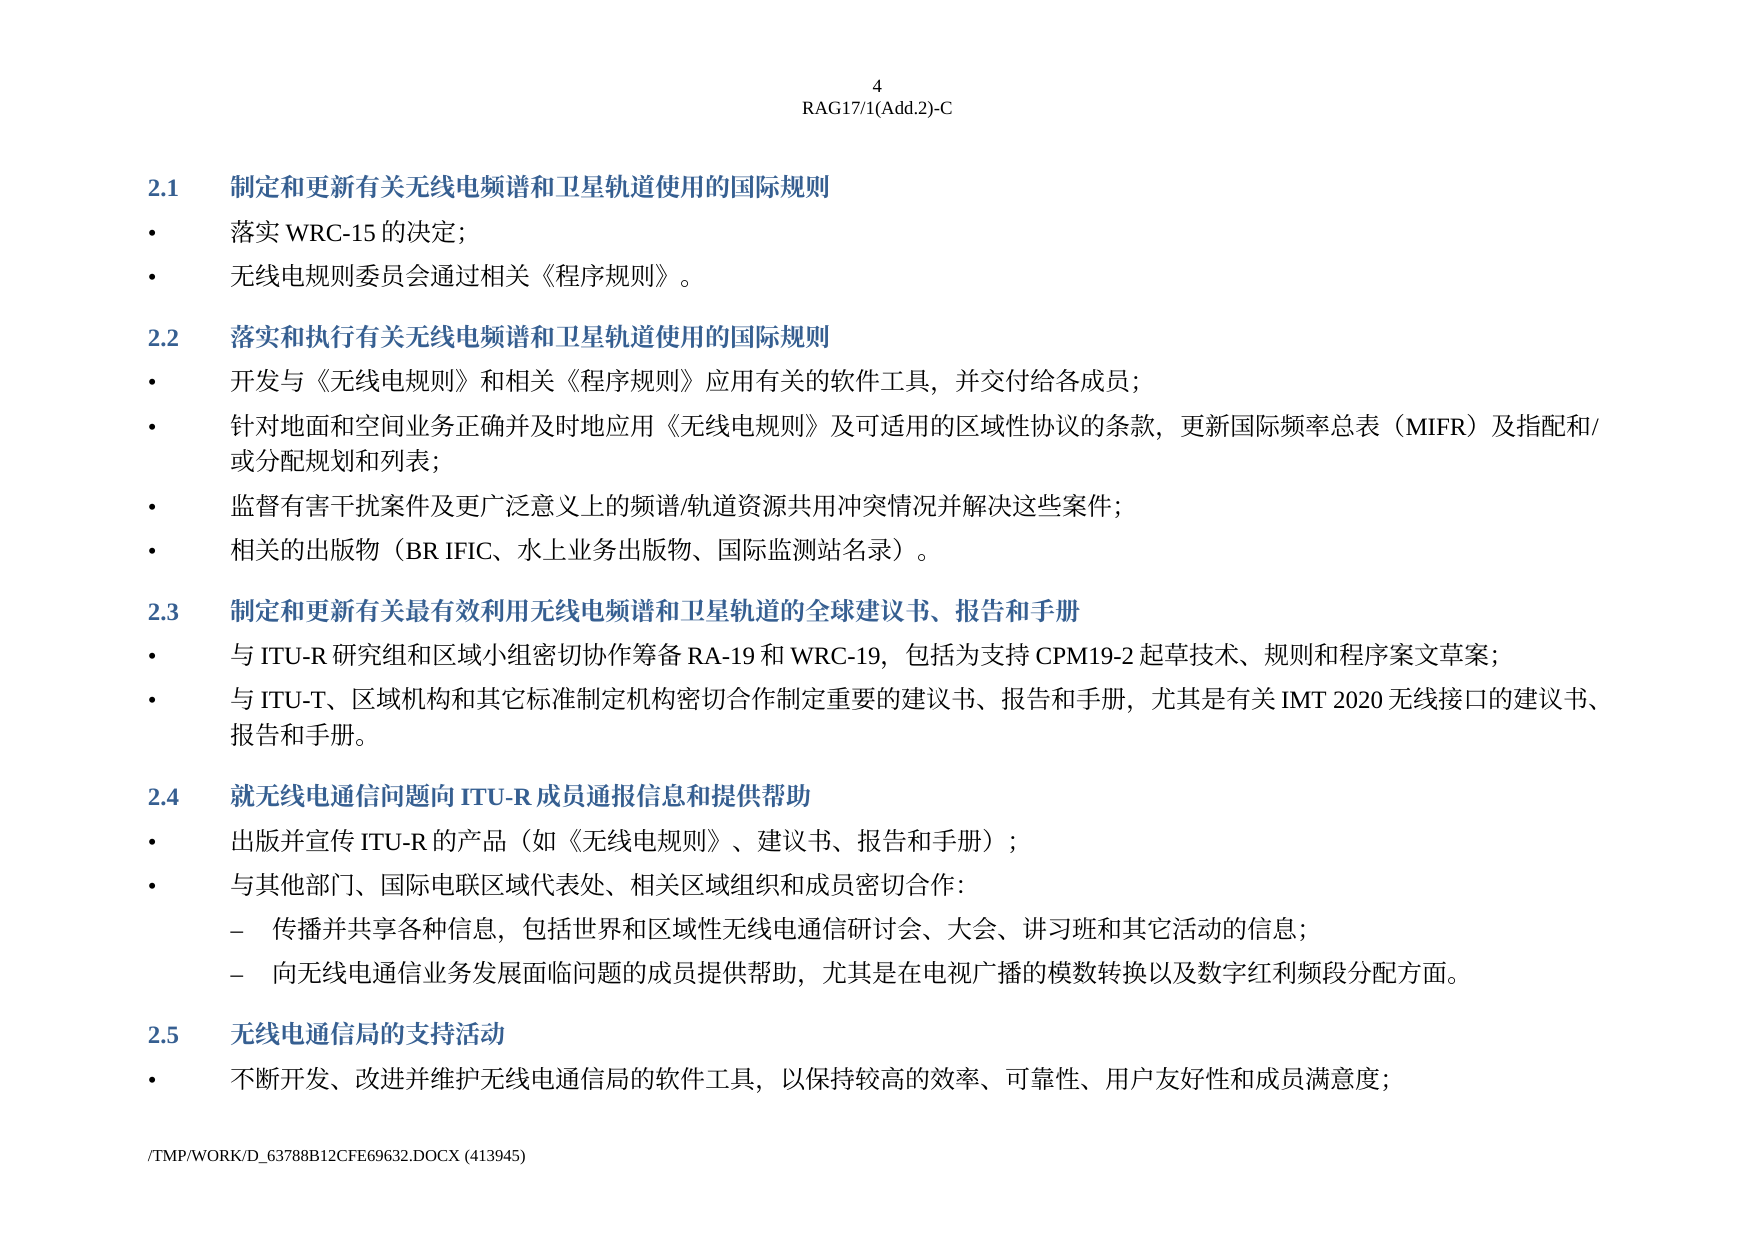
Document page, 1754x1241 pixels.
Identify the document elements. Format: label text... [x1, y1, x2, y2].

text • 开发与《无线电规则》和相关《程序规则》应用有关的软件工具，并交付给各成员； [148, 362, 1606, 398]
text • 与其他部门、国际电联区域代表处、相关区域组织和成员密切合作： [148, 866, 1606, 901]
text • 针对地面和空间业务正确并及时地应用《无线电规则》及可适用的区域性协议的条款，更新国际频率总表（MIFR）及指配和/或分配规划和列表； [148, 406, 1606, 478]
text • 监督有害干扰案件及更广泛意义上的频谱/轨道资源共用冲突情况并解决这些案件； [148, 486, 1606, 522]
subtitle 2.3 制定和更新有关最有效利用无线电频谱和卫星轨道的全球建议书、报告和手册 [148, 592, 1606, 627]
subtitle 2.2 落实和执行有关无线电频谱和卫星轨道使用的国际规则 [148, 318, 1606, 353]
text • 出版并宣传ITU-R的产品（如《无线电规则》、建议书、报告和手册）； [148, 821, 1606, 857]
subtitle 2.4 就无线电通信问题向ITU-R成员通报信息和提供帮助 [148, 777, 1606, 813]
text • 落实WRC-15的决定； [148, 212, 1606, 248]
text – 传播并共享各种信息，包括世界和区域性无线电通信研讨会、大会、讲习班和其它活动的信息； [230, 910, 1606, 946]
text – 向无线电通信业务发展面临问题的成员提供帮助，尤其是在电视广播的模数转换以及数字红利频段分配方面。 [230, 954, 1606, 990]
text • 与ITU-R研究组和区域小组密切协作筹备RA-19和WRC-19，包括为支持CPM19-2起草技术、规则和程序案文草案； [148, 636, 1606, 672]
text • 无线电规则委员会通过相关《程序规则》。 [148, 257, 1606, 293]
text • 不断开发、改进并维护无线电通信局的软件工具，以保持较高的效率、可靠性、用户友好性和成员满意度； [148, 1059, 1606, 1095]
subtitle 2.5 无线电通信局的支持活动 [148, 1015, 1606, 1051]
text • 相关的出版物（BR IFIC、水上业务出版物、国际监测站名录）。 [148, 531, 1606, 567]
text • 与ITU-T、区域机构和其它标准制定机构密切合作制定重要的建议书、报告和手册，尤其是有关IMT 2020无线接口的建议书、报告和手册。 [148, 680, 1606, 752]
subtitle 2.1 制定和更新有关无线电频谱和卫星轨道使用的国际规则 [148, 168, 1606, 204]
